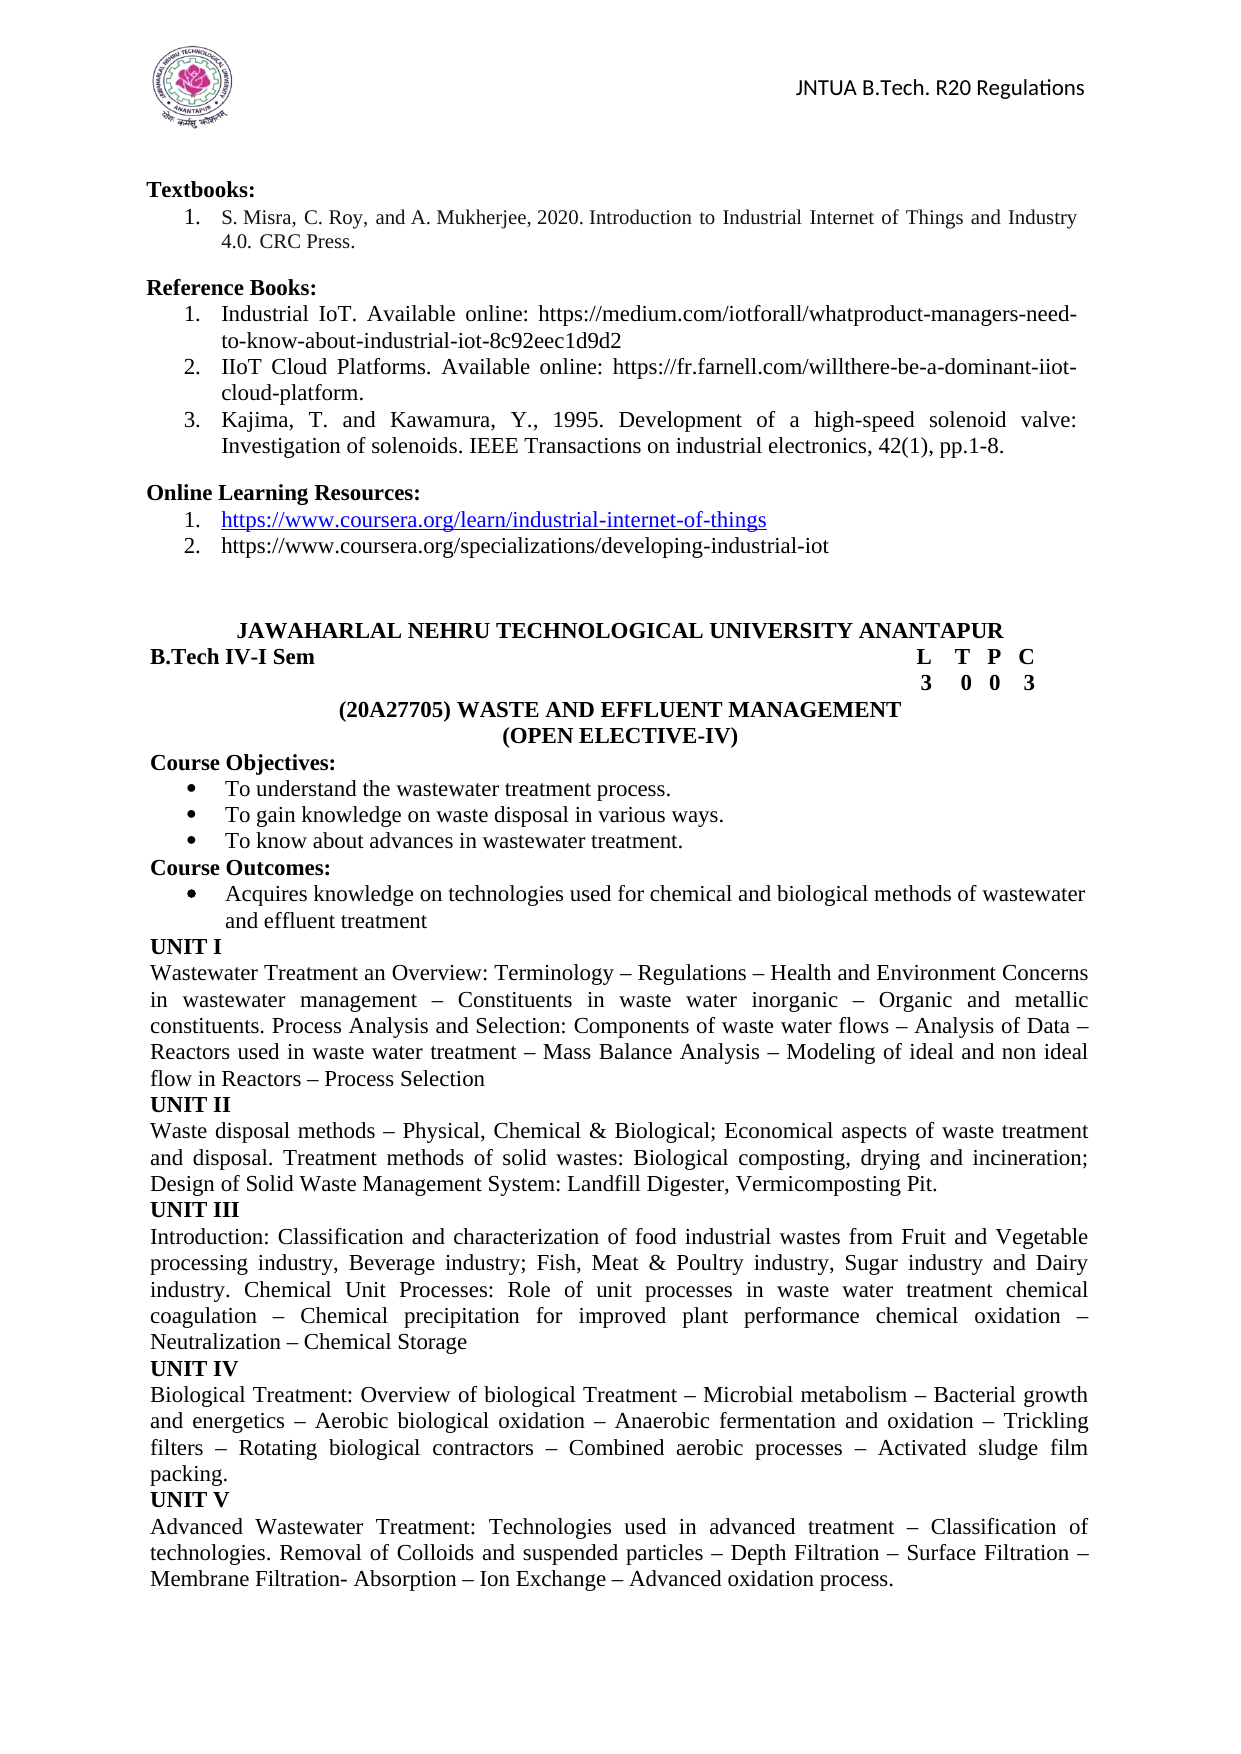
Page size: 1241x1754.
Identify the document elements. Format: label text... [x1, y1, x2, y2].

text Biological Treatment: Overview of biological Treatment – Microbial metabolism – Bacterial growth and energetics – Aerobic biological oxidation – Anaerobic fermentation and oxidation – Trickling filters – Rotating biological contractors – Combined aerobic processes – Activated sludge film packing. [150, 1381, 1090, 1486]
picture [151, 45, 233, 129]
text (OPEN ELECTIVE-IV) [150, 722, 1090, 748]
text (20A27705) WASTE AND EFFLUENT MANAGEMENT [150, 696, 1090, 722]
text UNIT IV [150, 1355, 1090, 1381]
list Acquires knowledge on technologies used for chemical and biological methods of wastewater and effluent treatment [187, 880, 1090, 933]
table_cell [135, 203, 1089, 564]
text Course Outcomes: [150, 854, 1090, 880]
text Advanced Wastewater Treatment: Technologies used in advanced treatment – Classification of technologies. Removal of Colloids and suspended particles – Depth Filtration – Surface Filtration – Membrane Filtration- Absorption – Ion Exchange – Advanced oxidation process. [150, 1513, 1090, 1592]
text UNIT V [150, 1486, 1090, 1513]
list To know about advances in wastewater treatment. [187, 828, 1090, 854]
text Course Objectives: [150, 748, 1090, 775]
list To understand the wastewater treatment process. [187, 775, 1090, 801]
text Wastewater Treatment an Overview: Terminology – Regulations – Health and Environment Concerns in wastewater management – Constituents in waste water inorganic – Organic and metallic constituents. Process Analysis and Selection: Components of waste water flows – Analysis of Data – Reactors used in waste water treatment – Mass Balance Analysis – Modeling of ideal and non ideal flow in Reactors – Process Selection [150, 959, 1090, 1091]
text Waste disposal methods – Physical, Chemical & Biological; Economical aspects of waste treatment and disposal. Treatment methods of solid wastes: Biological composting, drying and incineration; Design of Solid Waste Management System: Landfill Digester, Vermicomposting Pit. [150, 1117, 1090, 1197]
text Introduction: Classification and characterization of food industrial wastes from Fruit and Vegetable processing industry, Beverage industry; Fish, Meat & Poultry industry, Sugar industry and Dairy industry. Chemical Unit Processes: Role of unit processes in waste water treatment chemical coagulation – Chemical precipitation for improved plant performance chemical oxidation – Neutralization – Chemical Storage [150, 1223, 1090, 1355]
text JAWAHARLAL NEHRU TECHNOLOGICAL UNIVERSITY ANANTAPUR [150, 617, 1090, 643]
text 3 0 0 3 [150, 669, 1090, 696]
text B.Tech IV-I Sem L T P C [150, 643, 1090, 669]
text UNIT III [150, 1197, 1090, 1223]
text UNIT II [150, 1091, 1090, 1117]
text UNIT I [150, 933, 1090, 959]
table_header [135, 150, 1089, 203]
list To gain knowledge on waste disposal in various ways. [187, 801, 1090, 828]
